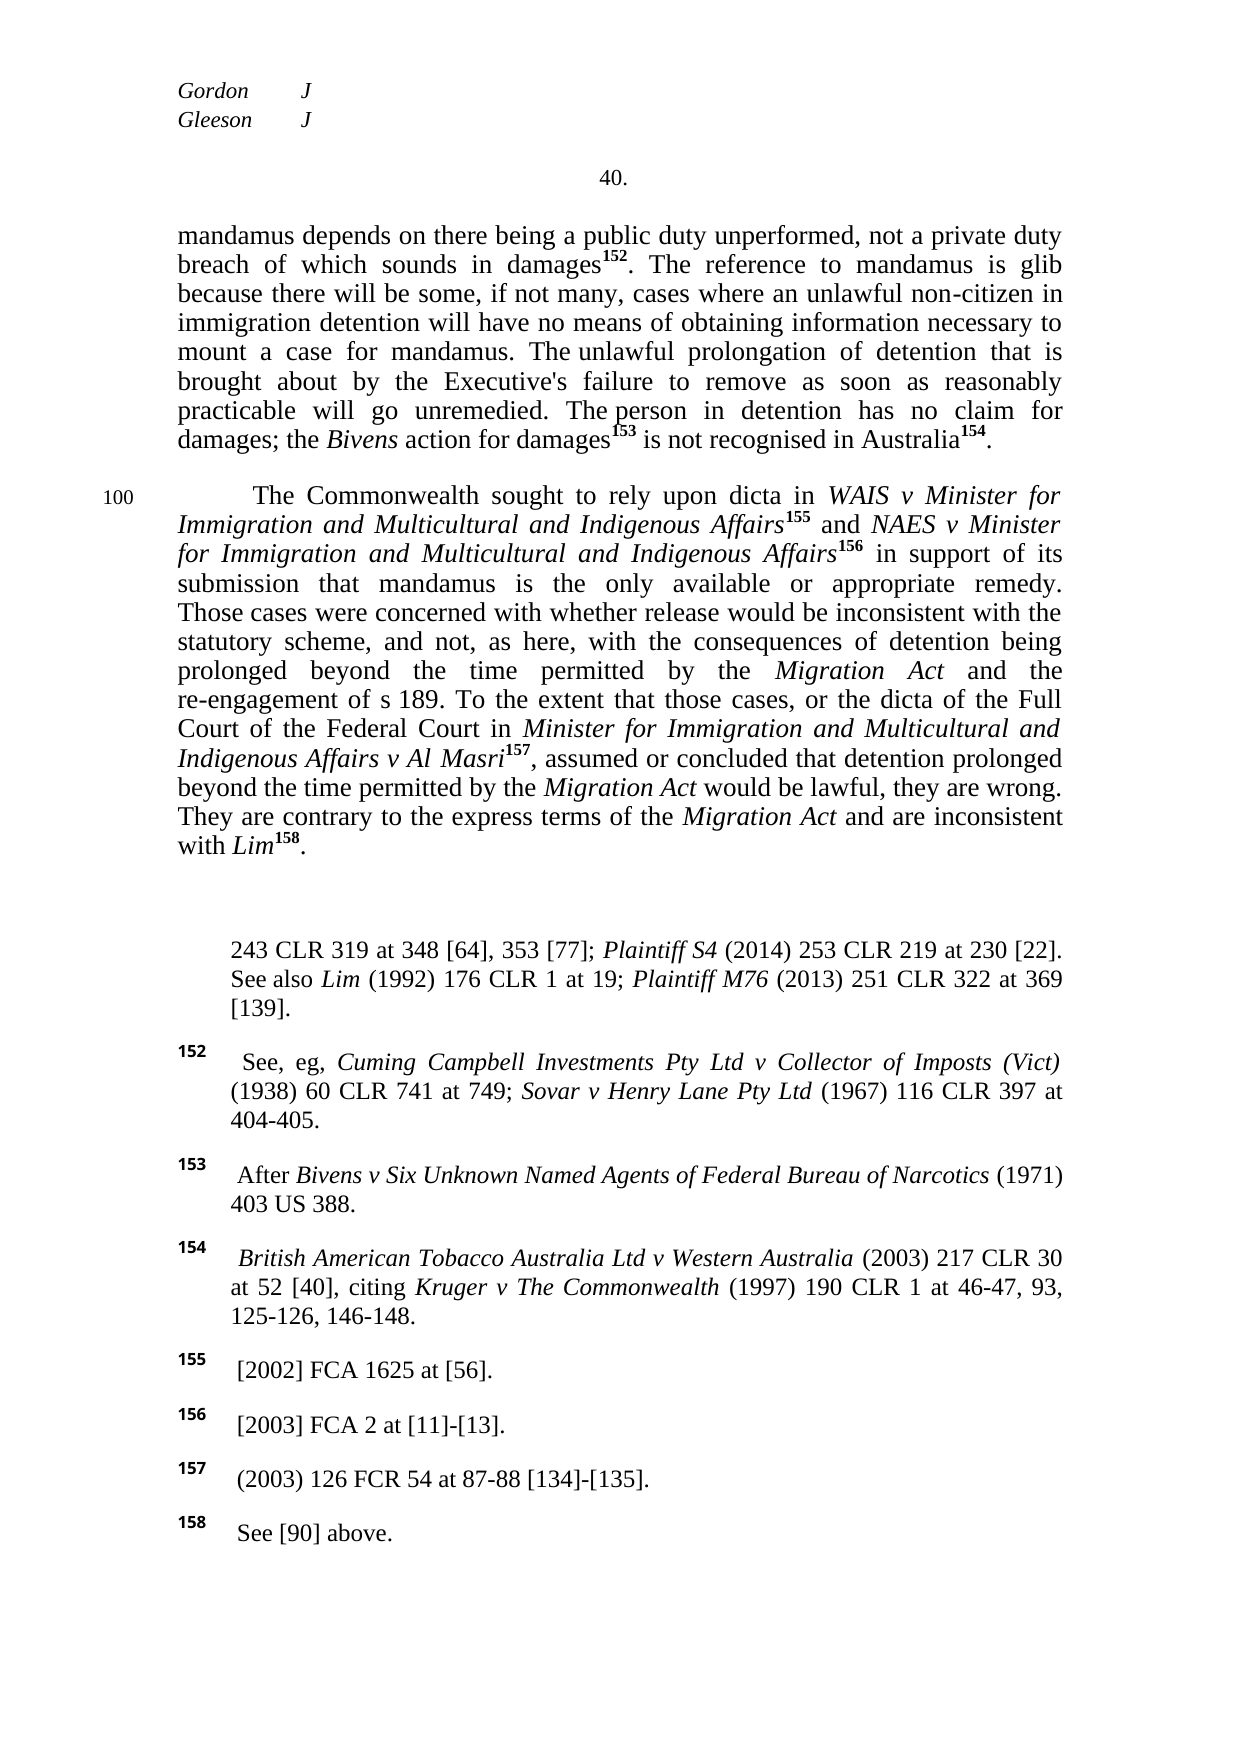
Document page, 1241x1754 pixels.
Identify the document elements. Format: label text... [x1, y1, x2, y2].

list The Commonwealth sought to rely upon dicta in WAIS v Minister for Immigration and Multicultural and Indigenous Affairs and NAES v Minister for Immigration and Multicultural and Indigenous Affairs in support of its submission that mandamus is the only available or appropriate remedy. Those cases were concerned with whether release would be inconsistent with the statutory scheme, and not, as here, with the consequences of detention being prolonged beyond the time permitted by the Migration Act and the re-engagement of s 189. To the extent that those cases, or the dicta of the Full Court of the Federal Court in Minister for Immigration and Multicultural and Indigenous Affairs v Al Masri, assumed or concluded that detention prolonged beyond the time permitted by the Migration Act would be lawful, they are wrong. They are contrary to the express terms of the Migration Act and are inconsistent with Lim. [102, 481, 1063, 860]
list The Commonwealth's submission that its construction would not result in "unbounded, unconstrained or discretionary Executive detention", because failure to comply with the duty to remove an unlawful non-citizen as soon as reasonably practicable may attract mandamus, is glib and unhelpful. The availability of mandamus depends on there being a public duty unperformed, not a private duty breach of which sounds in damages. The reference to mandamus is glib because there will be some, if not many, cases where an unlawful non-citizen in immigration detention will have no means of obtaining information necessary to mount a case for mandamus. The unlawful prolongation of detention that is brought about by the Executive's failure to remove as soon as reasonably practicable will go unremedied. The person in detention has no claim for damages; the Bivens action for damages is not recognised in Australia. [102, 221, 1063, 454]
